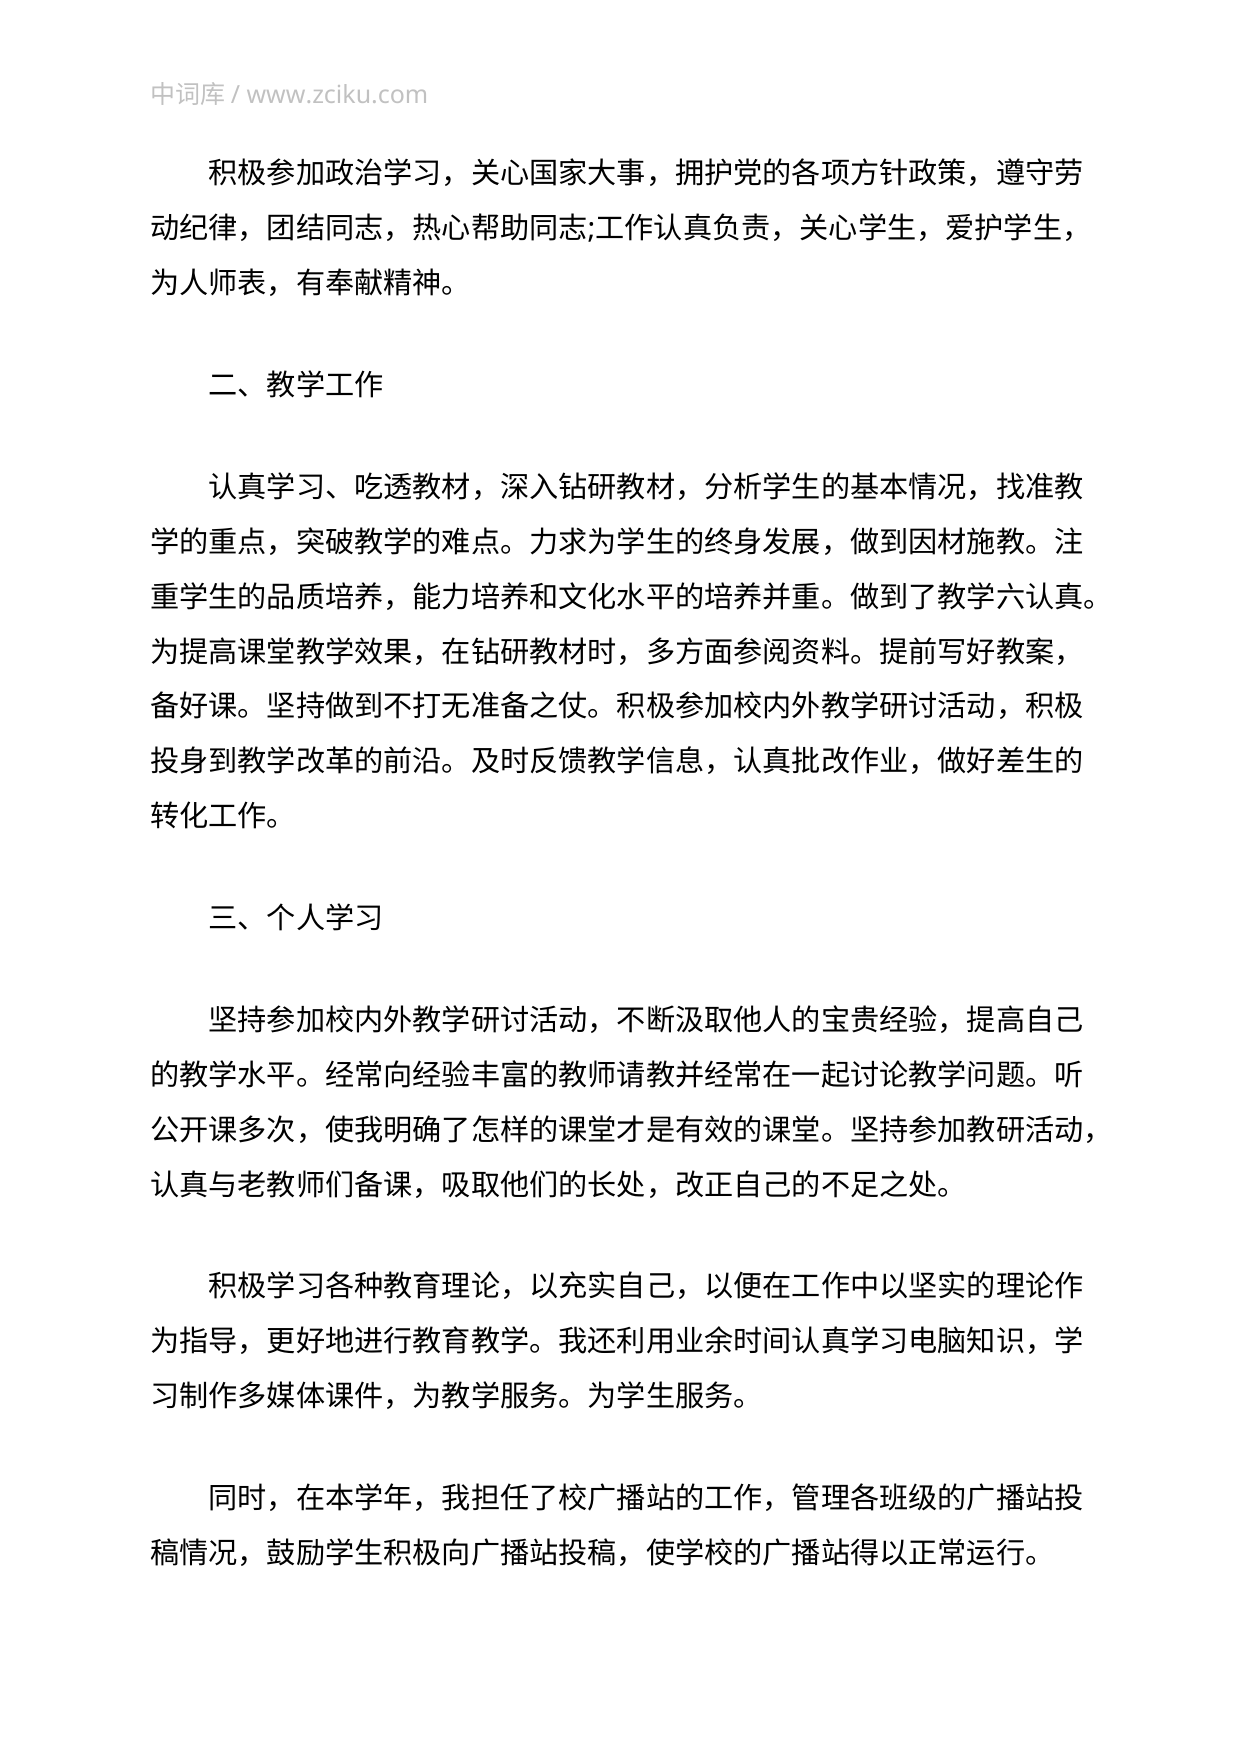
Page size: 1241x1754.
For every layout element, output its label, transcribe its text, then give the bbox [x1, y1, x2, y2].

text 坚持参加校内外教学研讨活动，不断汲取他人的宝贵经验，提高自己的教学水平。经常向经验丰富的教师请教并经常在一起讨论教学问题。听公开课多次，使我明确了怎样的课堂才是有效的课堂。坚持参加教研活动，认真与老教师们备课，吸取他们的长处，改正自己的不足之处。 [150, 996, 1090, 1203]
text 三、个人学习 [150, 894, 1090, 937]
text 积极学习各种教育理论，以充实自己，以便在工作中以坚实的理论作为指导，更好地进行教育教学。我还利用业余时间认真学习电脑知识，学习制作多媒体课件，为教学服务。为学生服务。 [150, 1263, 1090, 1415]
text 积极参加政治学习，关心国家大事，拥护党的各项方针政策，遵守劳动纪律，团结同志，热心帮助同志;工作认真负责，关心学生，爱护学生，为人师表，有奉献精神。 [150, 150, 1090, 302]
text 同时，在本学年，我担任了校广播站的工作，管理各班级的广播站投稿情况，鼓励学生积极向广播站投稿，使学校的广播站得以正常运行。 [150, 1474, 1090, 1572]
text 二、教学工作 [150, 362, 1090, 404]
text 认真学习、吃透教材，深入钻研教材，分析学生的基本情况，找准教学的重点，突破教学的难点。力求为学生的终身发展，做到因材施教。注重学生的品质培养，能力培养和文化水平的培养并重。做到了教学六认真。为提高课堂教学效果，在钻研教材时，多方面参阅资料。提前写好教案，备好课。坚持做到不打无准备之仗。积极参加校内外教学研讨活动，积极投身到教学改革的前沿。及时反馈教学信息，认真批改作业，做好差生的转化工作。 [150, 463, 1090, 835]
